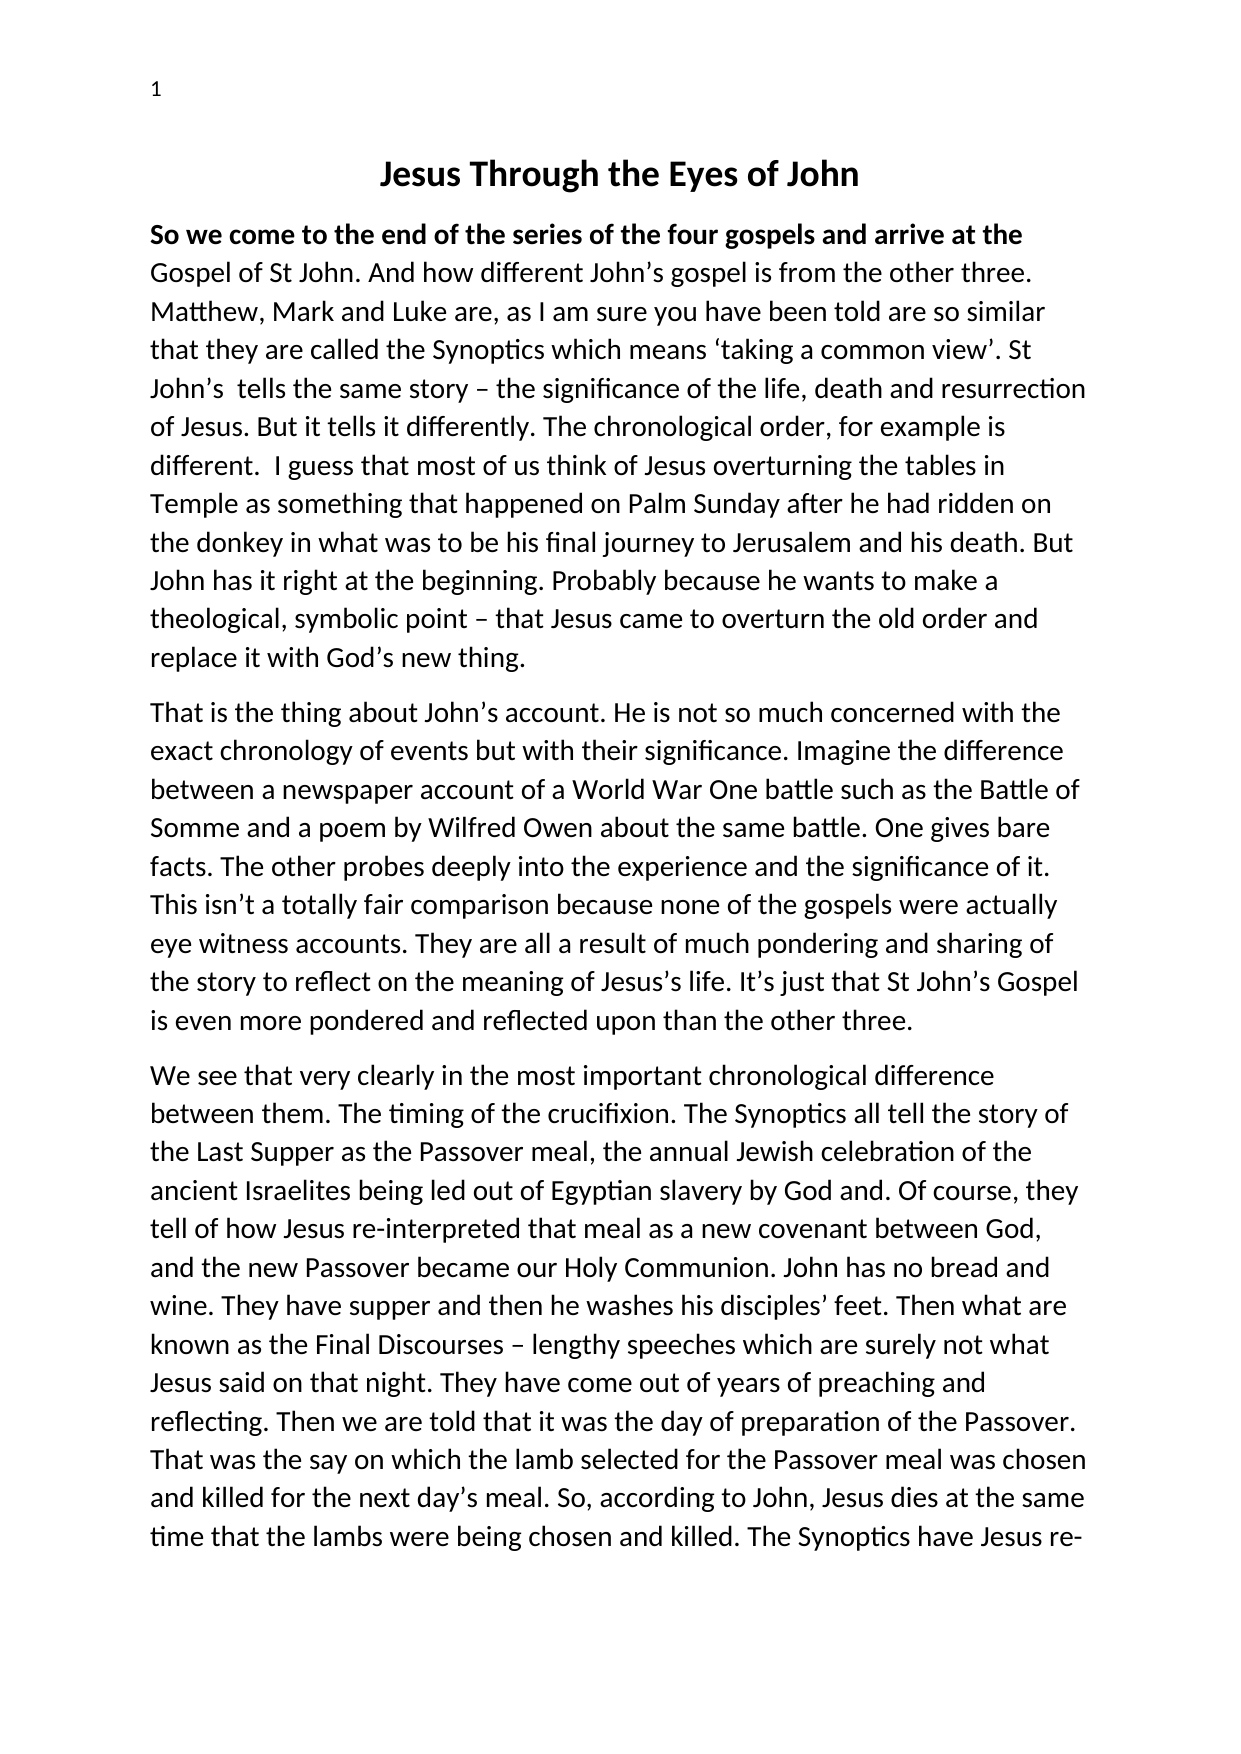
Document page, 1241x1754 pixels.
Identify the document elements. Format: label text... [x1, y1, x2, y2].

text Jesus Through the Eyes of John [150, 150, 1090, 196]
text So we come to the end of the series of the four gospels and arrive at the Gospel of St John. And how different John’s gospel is from the other three. Matthew, Mark and Luke are, as I am sure you have been told are so similar that they are called the Synoptics which means ‘taking a common view’. St John’s tells the same story – the significance of the life, death and resurrection of Jesus. But it tells it differently. The chronological order, for example is different. I guess that most of us think of Jesus overturning the tables in Temple as something that happened on Palm Sunday after he had ridden on the donkey in what was to be his final journey to Jerusalem and his death. But John has it right at the beginning. Probably because he wants to make a theological, symbolic point – that Jesus came to overturn the old order and replace it with God’s new thing. [150, 216, 1090, 674]
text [150, 1057, 1090, 1553]
text That is the thing about John’s account. He is not so much concerned with the exact chronology of events but with their significance. Imagine the difference between a newspaper account of a World War One battle such as the Battle of Somme and a poem by Wilfred Owen about the same battle. One gives bare facts. The other probes deeply into the experience and the significance of it. This isn’t a totally fair comparison because none of the gospels were actually eye witness accounts. They are all a result of much pondering and sharing of the story to reflect on the meaning of Jesus’s life. It’s just that St John’s Gospel is even more pondered and reflected upon than the other three. [150, 694, 1090, 1037]
